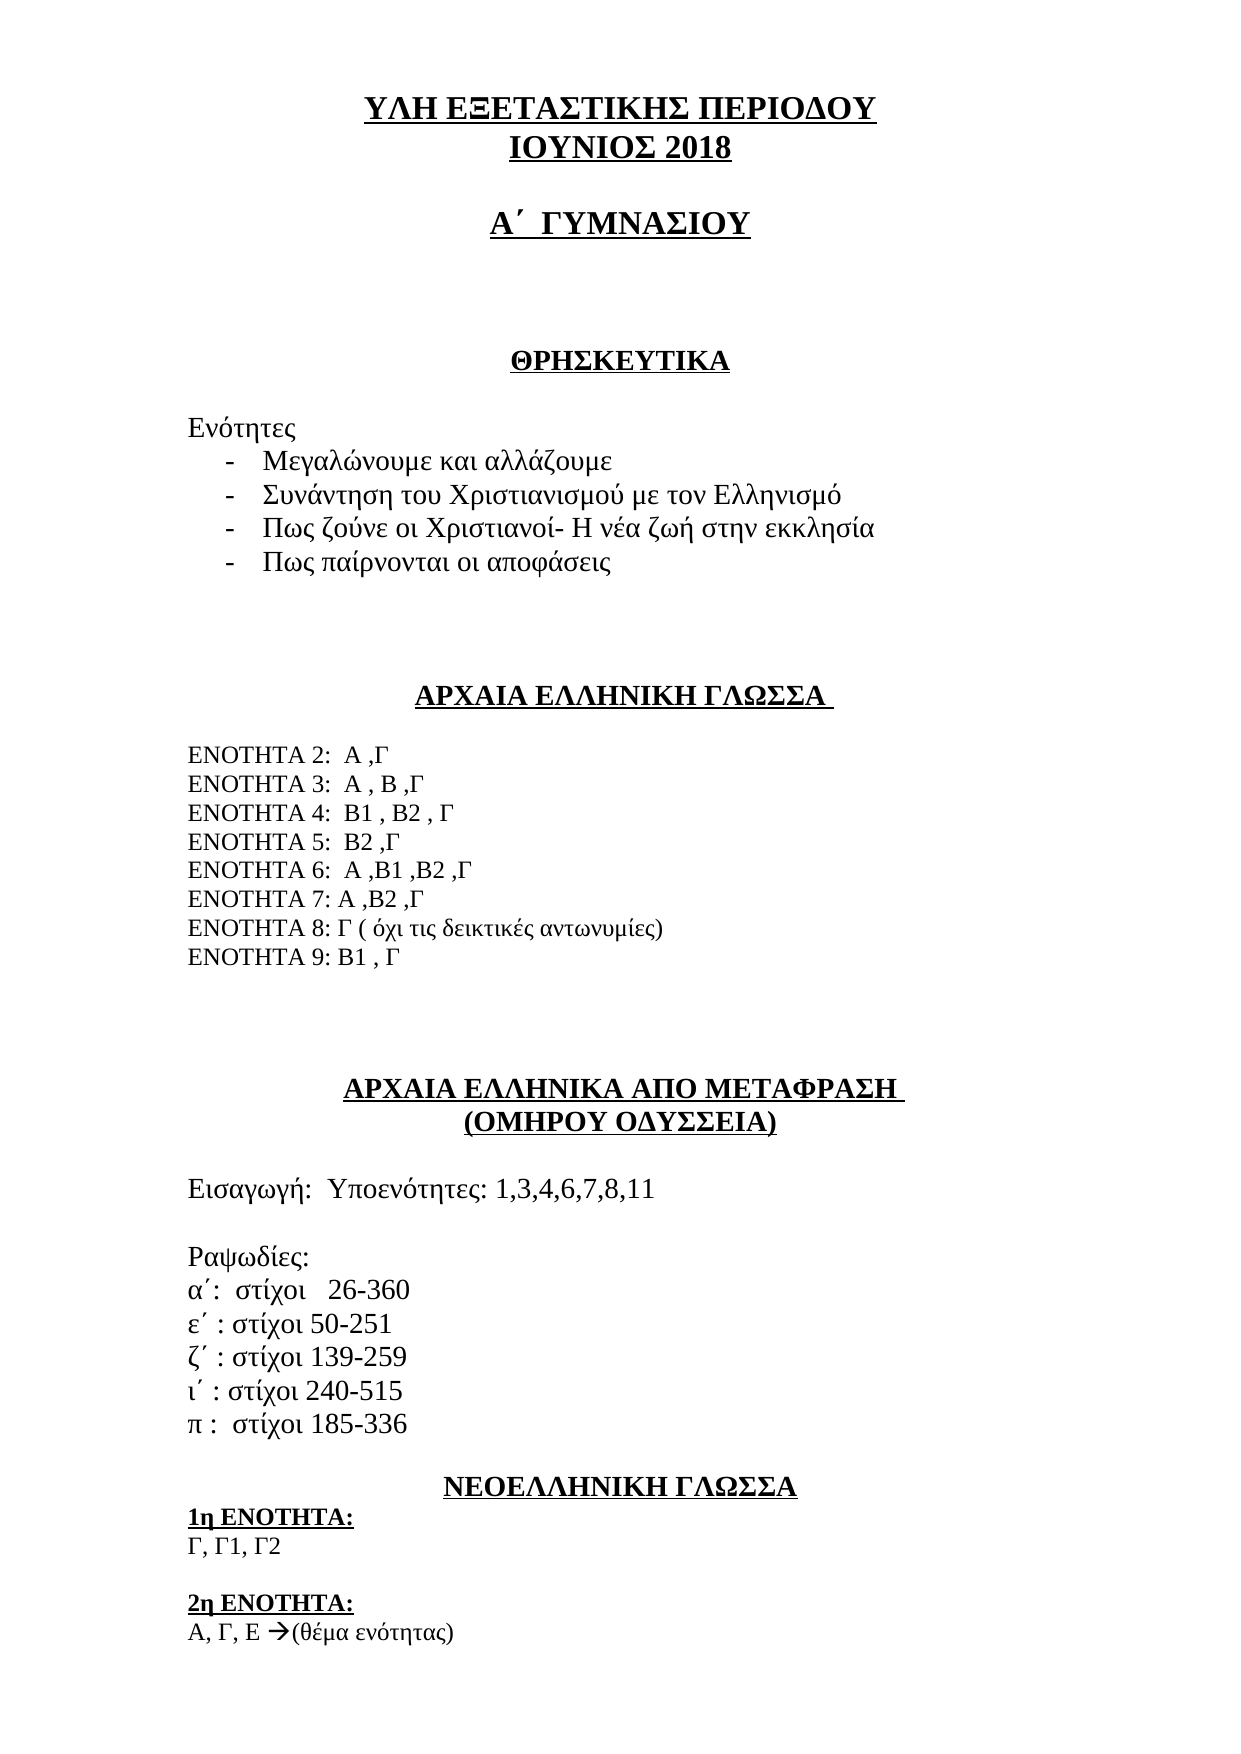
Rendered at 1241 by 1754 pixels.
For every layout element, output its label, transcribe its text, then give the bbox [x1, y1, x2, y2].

text ζ΄ : στίχοι 139-259 [187, 1339, 1053, 1373]
text ΕΝΟΤΗΤΑ 3: Α , Β ,Γ [187, 769, 1053, 798]
text Ραψωδίες: [187, 1239, 1053, 1272]
text ΕΝΟΤΗΤΑ 6: Α ,Β1 ,Β2 ,Γ [187, 855, 1053, 884]
text ι΄ : στίχοι 240-515 [187, 1373, 1053, 1406]
text ε΄ : στίχοι 50-251 [187, 1306, 1053, 1339]
text ΕΝΟΤΗΤΑ 8: Γ ( όχι τις δεικτικές αντωνυμίες) [187, 913, 1053, 942]
text ΥΛΗ ΕΞΕΤΑΣΤΙΚΗΣ ΠΕΡΙΟΔΟΥ [187, 89, 1053, 127]
text ΘΡΗΣΚΕΥΤΙΚΑ [187, 343, 1053, 376]
text ΕΝΟΤΗΤΑ 5: Β2 ,Γ [187, 827, 1053, 855]
text π : στίχοι 185-336 [187, 1406, 1053, 1440]
text ΕΝΟΤΗΤΑ 7: Α ,Β2 ,Γ [187, 884, 1053, 913]
text ΕΝΟΤΗΤΑ 9: Β1 , Γ [187, 942, 1053, 970]
text Εισαγωγή: Υποενότητες: 1,3,4,6,7,8,11 [187, 1172, 1053, 1205]
text α΄: στίχοι 26-360 [187, 1272, 1053, 1306]
text ΑΡΧΑΙΑ ΕΛΛΗΝΙΚΗ ΓΛΩΣΣΑ [187, 678, 1053, 712]
text ΕΝΟΤΗΤΑ 2: Α ,Γ [187, 740, 1053, 769]
text ΝΕΟΕΛΛΗΝΙΚΗ ΓΛΩΣΣΑ [187, 1469, 1053, 1502]
list Μεγαλώνουμε και αλλάζουμε [225, 443, 1053, 477]
list Πως ζούνε οι Χριστιανοί- Η νέα ζωή στην εκκλησία [225, 510, 1053, 544]
text ΑΡΧΑΙΑ ΕΛΛΗΝΙΚΑ ΑΠΟ ΜΕΤΑΦΡΑΣΗ [187, 1071, 1053, 1104]
text (ΟΜΗΡΟΥ ΟΔΥΣΣΕΙΑ) [187, 1104, 1053, 1138]
list Πως παίρνονται οι αποφάσεις [225, 544, 1053, 577]
text Ενότητες [187, 410, 1053, 443]
list Συνάντηση του Χριστιανισμού με τον Ελληνισμό [225, 477, 1053, 510]
text ΕΝΟΤΗΤΑ 4: Β1 , Β2 , Γ [187, 798, 1053, 827]
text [187, 1502, 1053, 1646]
text ΙΟΥΝΙΟΣ 2018 [187, 127, 1053, 165]
text Α΄ ΓΥΜΝΑΣΙΟΥ [187, 204, 1053, 242]
